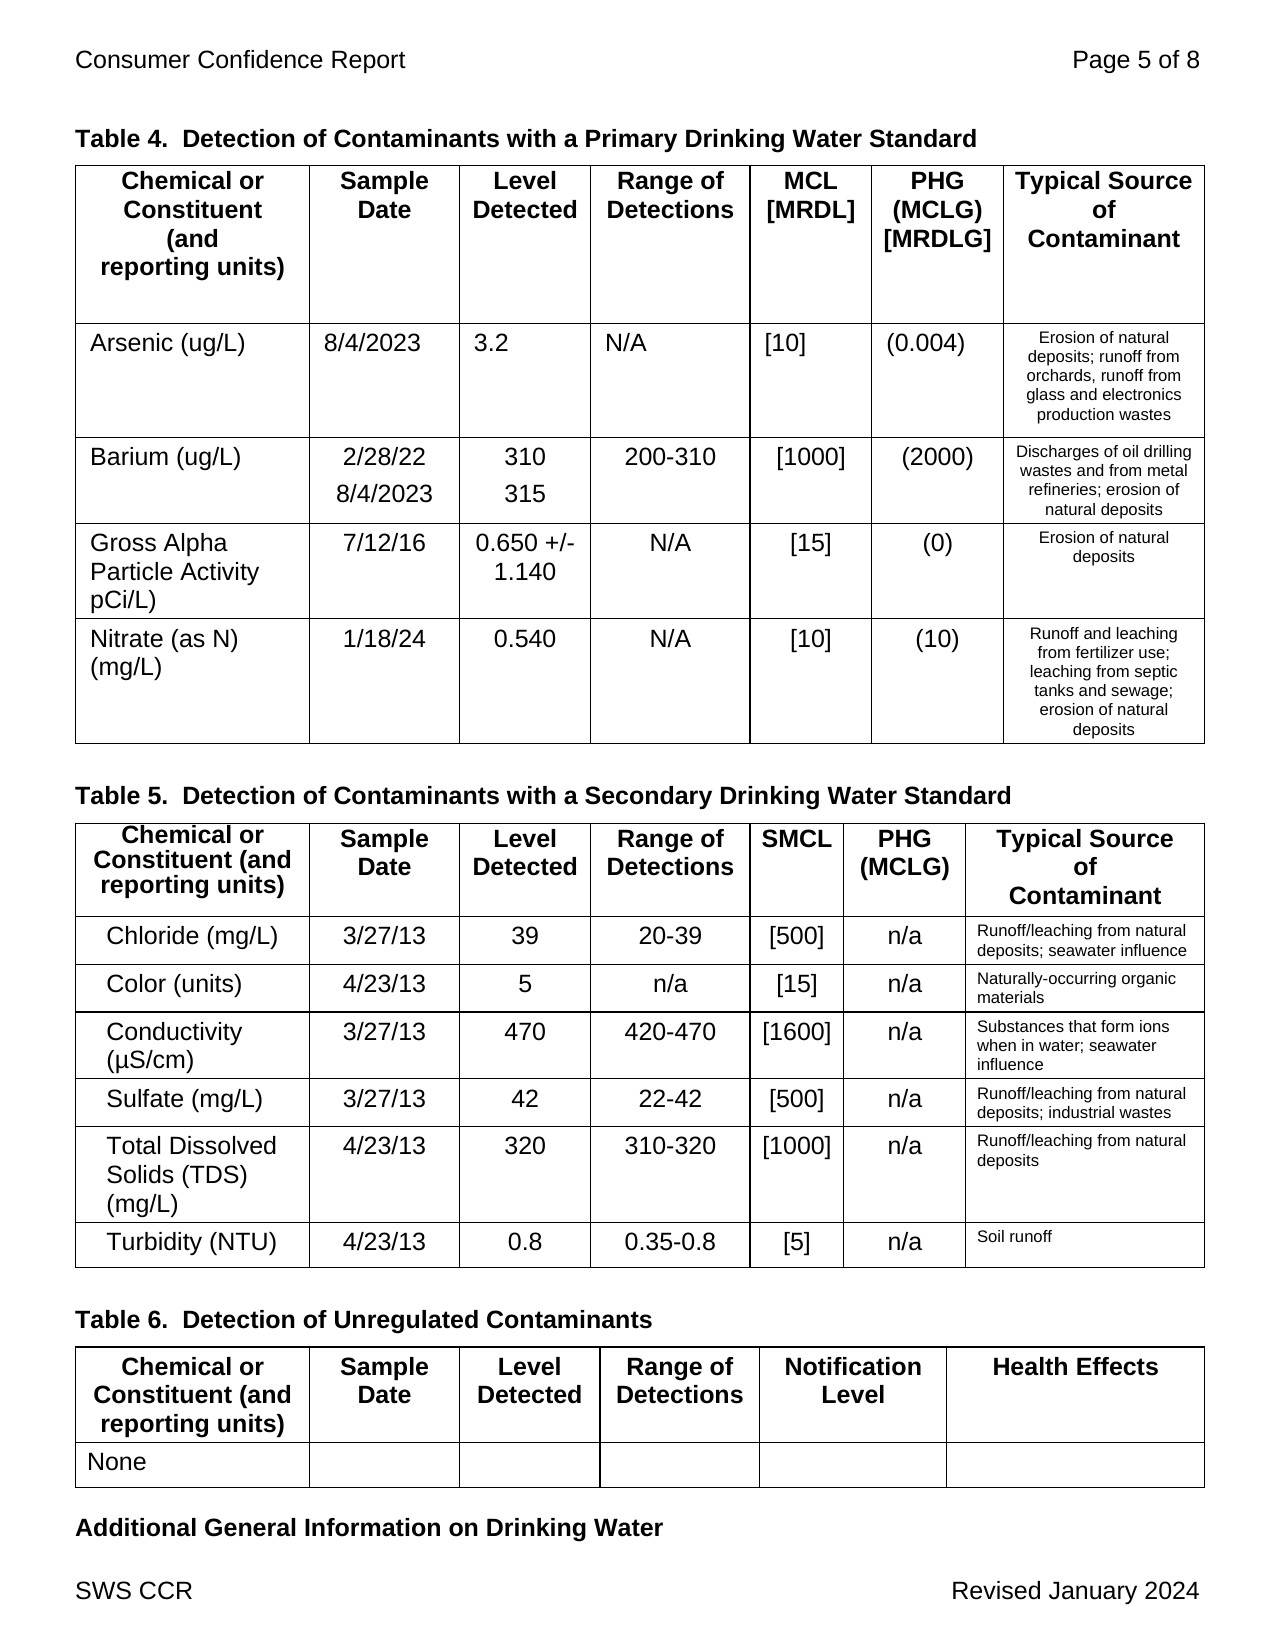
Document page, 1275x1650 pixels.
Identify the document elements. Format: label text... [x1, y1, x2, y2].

table_cell Turbidity (NTU) [76, 1223, 309, 1267]
table_cell 3.2 [460, 324, 590, 437]
table_header Sample Date [310, 824, 459, 916]
table_cell Arsenic (ug/L) [76, 324, 309, 437]
table_cell Barium (ug/L) [76, 438, 309, 523]
table_cell 4/23/13 [310, 965, 459, 1011]
table_header Range of Detections [591, 824, 749, 916]
table_cell 5 [460, 965, 590, 1011]
table_cell Runoff/leaching from natural deposits; industrial wastes [966, 1079, 1204, 1126]
table_cell 3/27/13 [310, 917, 459, 964]
table_cell 0.540 [460, 619, 590, 743]
table_cell 0.650 +/- 1.140 [460, 524, 590, 618]
table_cell 7/12/16 [310, 524, 459, 618]
table_cell 4/23/13 [310, 1127, 459, 1222]
text Table 6. Detection of Unregulated Contaminants [75, 1305, 1200, 1334]
table_cell 0.35-0.8 [591, 1223, 749, 1267]
table_cell (10) [872, 619, 1003, 743]
table_header Notification Level [760, 1348, 946, 1442]
table_cell Runoff/leaching from natural deposits; seawater influence [966, 917, 1204, 964]
table_cell Substances that form ions when in water; seawater influence [966, 1013, 1204, 1078]
table_cell [1000] [751, 438, 871, 523]
table_cell n/a [844, 1079, 965, 1126]
table_cell 42 [460, 1079, 590, 1126]
table_cell n/a [844, 1013, 965, 1078]
table_header SMCL [751, 824, 843, 916]
table_cell 470 [460, 1013, 590, 1078]
table_header Level Detected [460, 824, 590, 916]
table_cell Gross Alpha Particle Activity pCi/L) [76, 524, 309, 618]
table_cell n/a [844, 917, 965, 964]
table_cell [460, 1443, 599, 1487]
table_cell None [76, 1443, 309, 1487]
table_cell [760, 1443, 946, 1487]
table_cell [500] [751, 1079, 843, 1126]
table_cell 1/18/24 [310, 619, 459, 743]
table_cell Color (units) [76, 965, 309, 1011]
table_cell [1600] [751, 1013, 843, 1078]
table_cell Chloride (mg/L) [76, 917, 309, 964]
table_cell (2000) [872, 438, 1003, 523]
table_cell 3/27/13 [310, 1013, 459, 1078]
table_cell Soil runoff [966, 1223, 1204, 1267]
table_cell 310-320 [591, 1127, 749, 1222]
subtitle Additional General Information on Drinking Water [75, 1513, 1200, 1542]
table_cell 420-470 [591, 1013, 749, 1078]
table_header Chemical or Constituent (and reporting units) [76, 1348, 309, 1442]
table_cell [500] [751, 917, 843, 964]
table_cell Runoff and leaching from fertilizer use; leaching from septic tanks and sewage; erosion of natural deposits [1004, 619, 1204, 743]
table_cell n/a [844, 965, 965, 1011]
table_header Range of Detections [601, 1348, 759, 1442]
table_cell [310, 1443, 459, 1487]
table_cell 4/23/13 [310, 1223, 459, 1267]
table_cell [10] [751, 324, 871, 437]
table_cell Naturally-occurring organic materials [966, 965, 1204, 1011]
table_header Chemical or Constituent (and reporting units) [76, 824, 309, 916]
table_cell [1000] [751, 1127, 843, 1222]
table_cell 310 315 [460, 438, 590, 523]
table_cell 0.8 [460, 1223, 590, 1267]
table_cell 200-310 [591, 438, 749, 523]
table_cell [15] [751, 965, 843, 1011]
table_header Typical Source of Contaminant [1004, 166, 1204, 322]
table_cell [15] [751, 524, 871, 618]
table_cell 22-42 [591, 1079, 749, 1126]
text Table 5. Detection of Contaminants with a Secondary Drinking Water Standard [75, 781, 1200, 810]
table_cell Conductivity (µS/cm) [76, 1013, 309, 1078]
table_cell [601, 1443, 759, 1487]
table_header Range of Detections [591, 166, 749, 322]
table_cell [5] [751, 1223, 843, 1267]
table_cell 39 [460, 917, 590, 964]
table_header MCL [MRDL] [751, 166, 871, 322]
table_cell n/a [591, 965, 749, 1011]
table_cell 8/4/2023 [310, 324, 459, 437]
table_cell (0) [872, 524, 1003, 618]
table_cell n/a [844, 1223, 965, 1267]
table_cell N/A [591, 524, 749, 618]
table_cell Erosion of natural deposits; runoff from orchards, runoff from glass and electronics production wastes [1004, 324, 1204, 437]
table_cell 2/28/22 8/4/2023 [310, 438, 459, 523]
table_header Typical Source of Contaminant [966, 824, 1204, 916]
table_header Sample Date [310, 166, 459, 322]
table_cell Sulfate (mg/L) [76, 1079, 309, 1126]
table_header PHG (MCLG) [844, 824, 965, 916]
table_cell 20-39 [591, 917, 749, 964]
table_cell Nitrate (as N) (mg/L) [76, 619, 309, 743]
table_header PHG (MCLG) [MRDLG] [872, 166, 1003, 322]
table_cell N/A [591, 324, 749, 437]
table_cell Runoff/leaching from natural deposits [966, 1127, 1204, 1222]
table_cell [10] [751, 619, 871, 743]
table_header Health Effects [947, 1348, 1204, 1442]
text Table 4. Detection of Contaminants with a Primary Drinking Water Standard [75, 124, 1200, 152]
table_cell 3/27/13 [310, 1079, 459, 1126]
table_cell n/a [844, 1127, 965, 1222]
table_header Level Detected [460, 166, 590, 322]
table_cell (0.004) [872, 324, 1003, 437]
table_header Chemical or Constituent (and reporting units) [76, 166, 309, 322]
table_cell 320 [460, 1127, 590, 1222]
table_cell Discharges of oil drilling wastes and from metal refineries; erosion of natural deposits [1004, 438, 1204, 523]
table_header Sample Date [310, 1348, 459, 1442]
table_cell Total Dissolved Solids (TDS) (mg/L) [76, 1127, 309, 1222]
table_cell [947, 1443, 1204, 1487]
table_cell Erosion of natural deposits [1004, 524, 1204, 618]
table_cell N/A [591, 619, 749, 743]
table_header Level Detected [460, 1348, 599, 1442]
